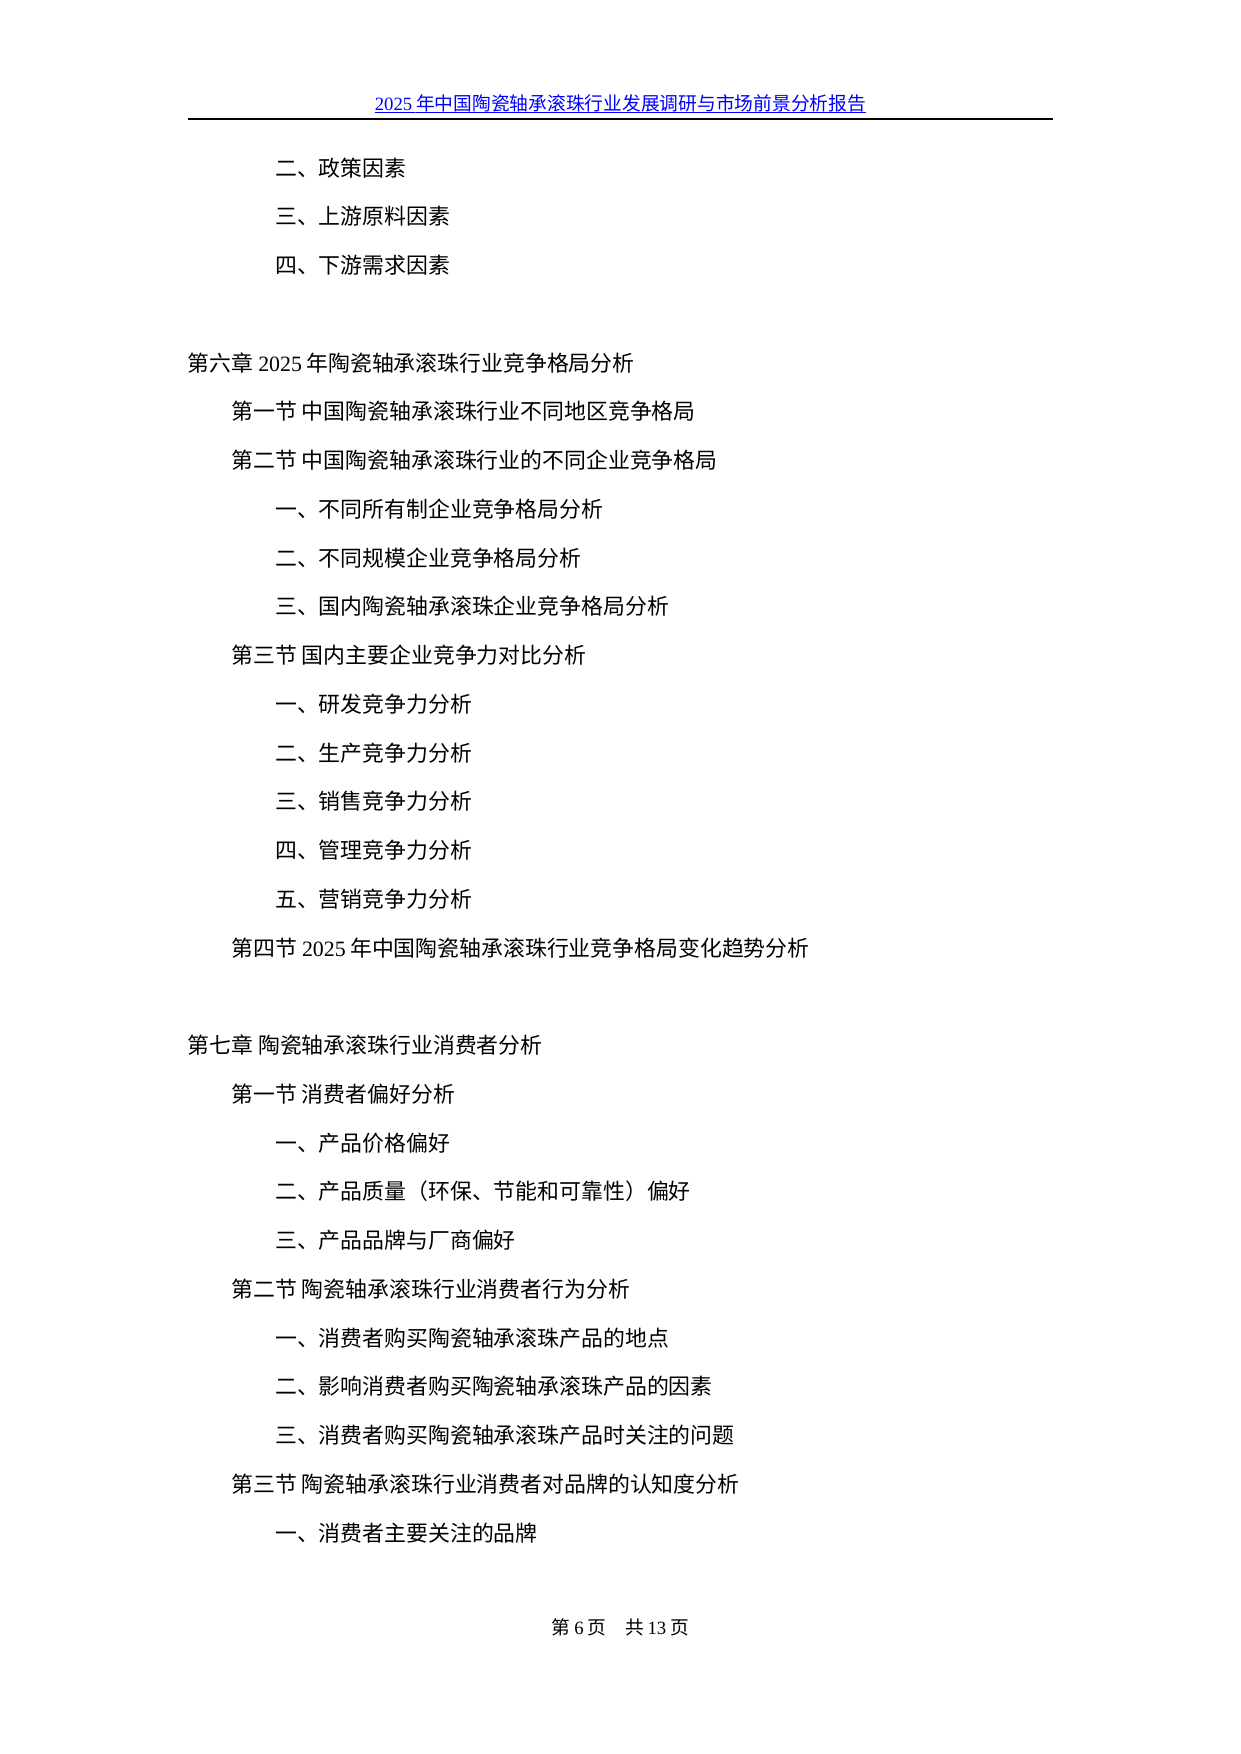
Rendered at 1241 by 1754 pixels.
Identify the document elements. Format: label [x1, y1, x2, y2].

text [187, 150, 1053, 1548]
